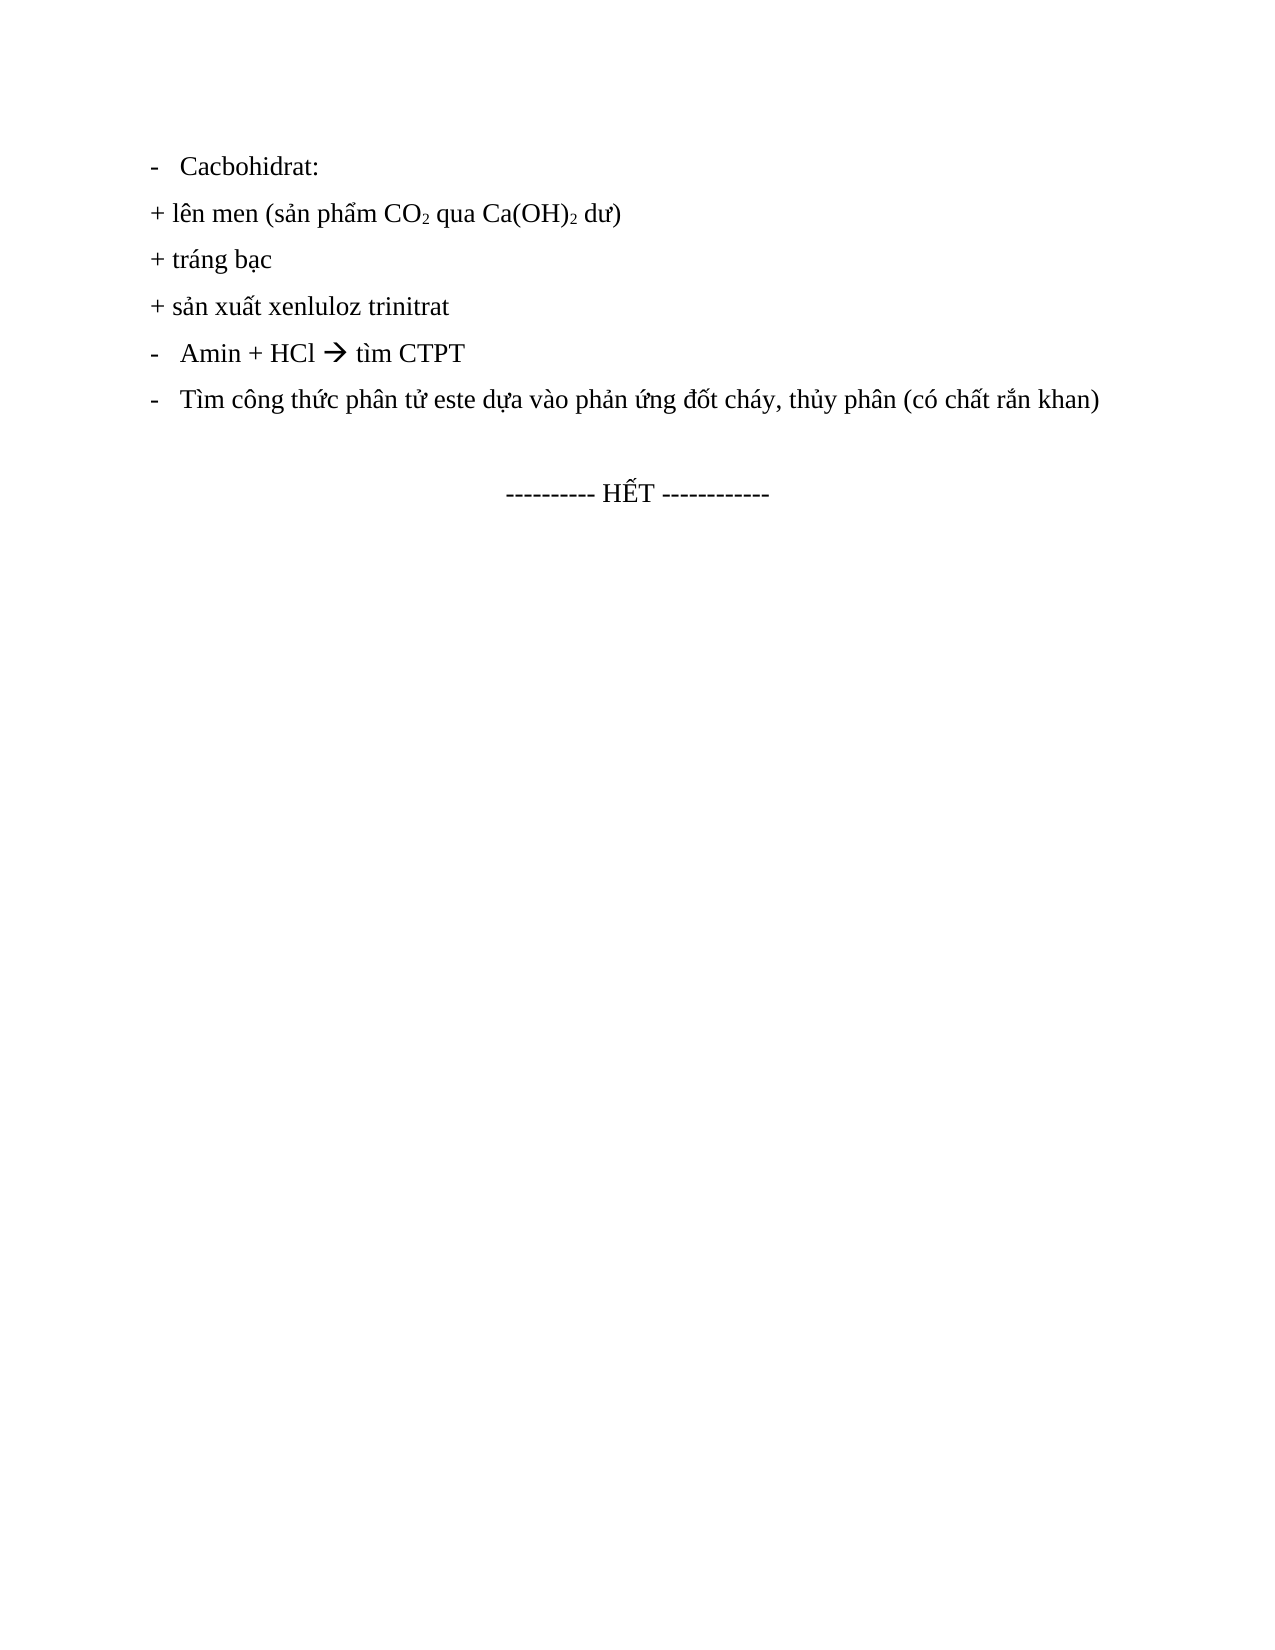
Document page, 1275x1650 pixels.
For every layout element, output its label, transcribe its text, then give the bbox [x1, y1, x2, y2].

list + lên men (sản phẩm CO2 qua Ca(OH)2 dư) [150, 197, 1125, 228]
list + sản xuất xenluloz trinitrat [150, 290, 1125, 321]
list + tráng bạc [150, 243, 1125, 274]
list Amin + HCl tìm CTPT [150, 337, 1125, 368]
list Cacbohidrat: [150, 150, 1125, 181]
list Tìm công thức phân tử este dựa vào phản ứng đốt cháy, thủy phân (có chất rắn khan) [150, 383, 1125, 415]
text ---------- HẾT ------------ [150, 477, 1125, 508]
